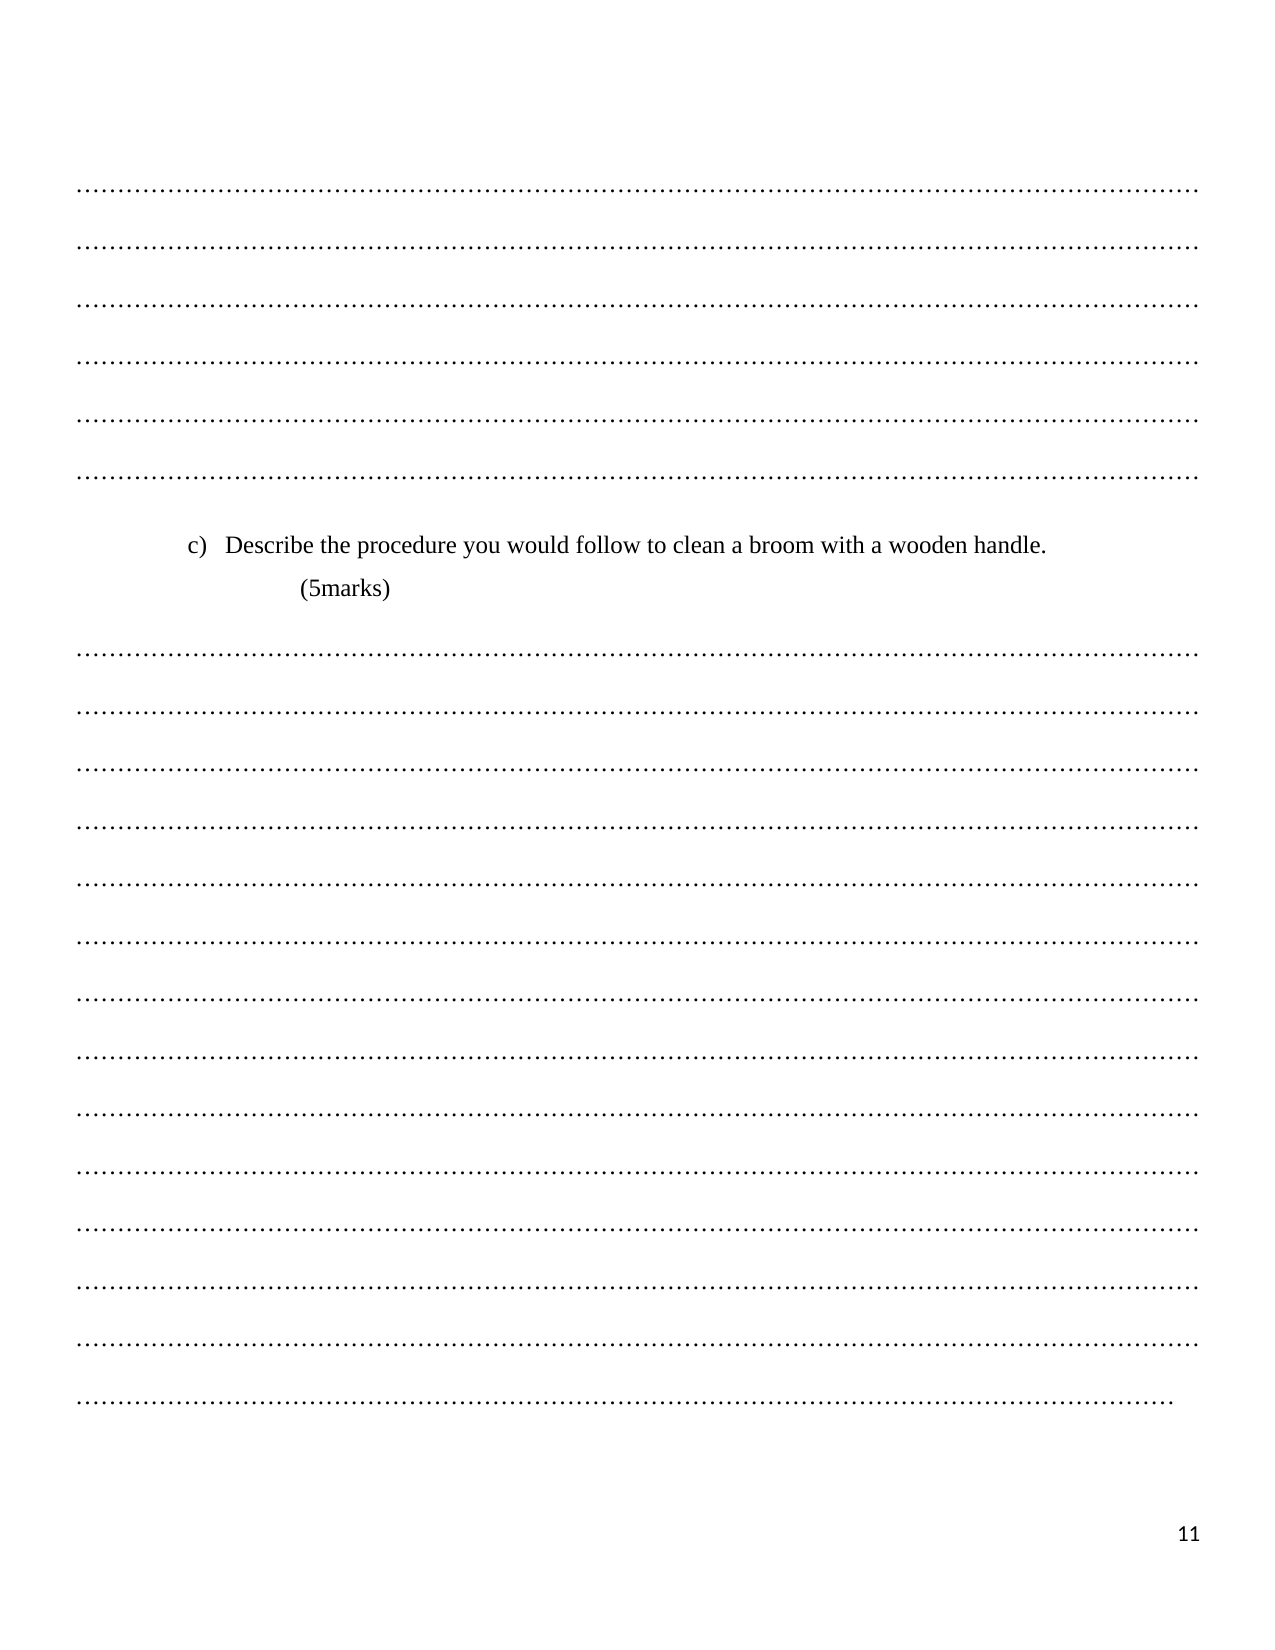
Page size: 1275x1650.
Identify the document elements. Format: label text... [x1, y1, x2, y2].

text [75, 169, 1200, 485]
list Describe the procedure you would follow to clean a broom with a wooden handle. (5marks) [187, 530, 1200, 602]
text …………………………………………………………………………………………………………………………………………………………………………………………………………………………………………………………………………………………………………………………………………………………………………………………………………………………………………………………………………………………………………………………………………………………………………………………………………………………………………………………………………………………………………………………………………………………………………………………………………………………………………………………………………………………………………………………………………………………………………………………………………………………………………………………………………………………………………………………………………………………………………………………………………………………………………………………………………………………………………………………………………………………………………………………………………………………………………………………………………………………………………………………………………………………………………………………………………………………………………………………………………………………………………………………………………… [75, 633, 1200, 1409]
